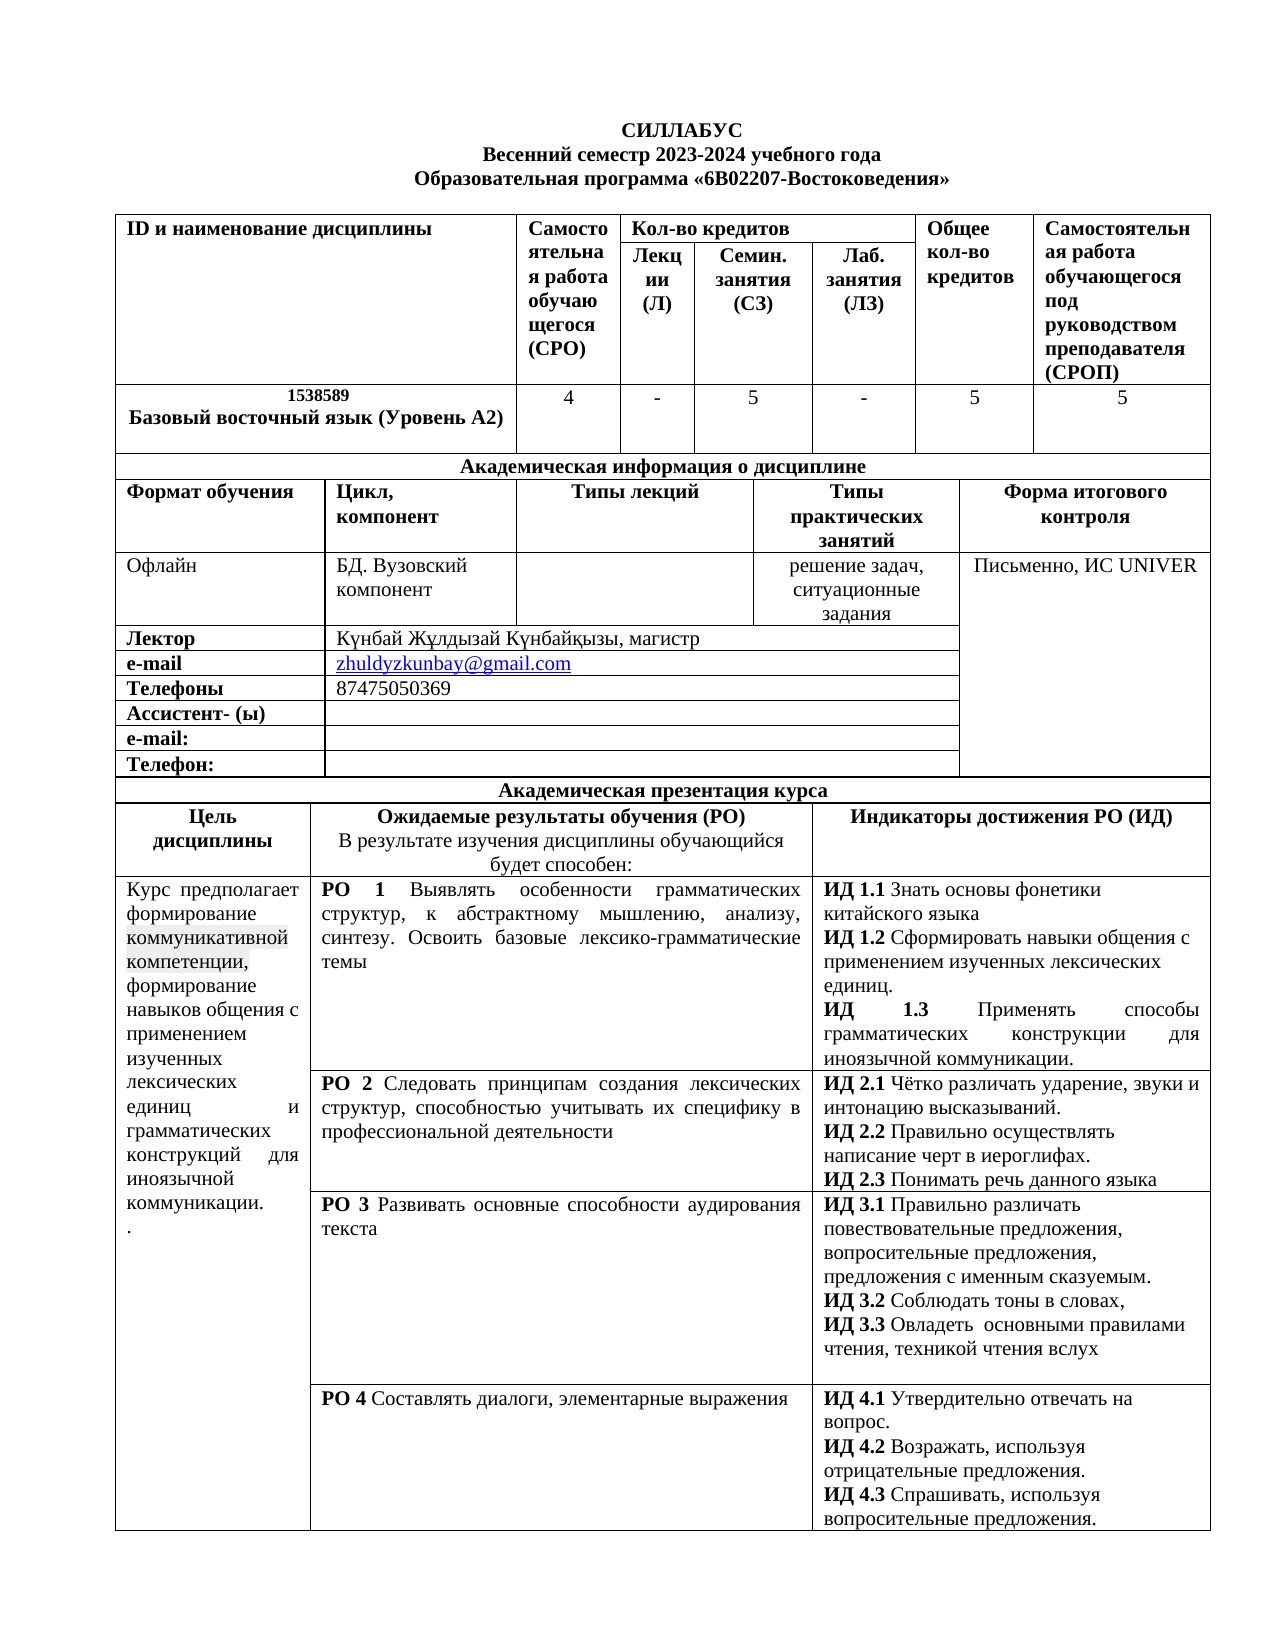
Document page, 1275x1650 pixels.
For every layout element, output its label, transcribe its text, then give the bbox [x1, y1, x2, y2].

text СИЛЛАБУС [177, 118, 1186, 142]
table_cell [326, 751, 959, 776]
table_cell e-mail: [116, 726, 324, 750]
table_header Общее кол-во кредитов [916, 215, 1033, 384]
table_cell - [621, 385, 694, 453]
table_cell e-mail [116, 651, 324, 675]
table_header ID и наименование дисциплины [116, 215, 516, 384]
table_cell [326, 726, 959, 750]
table_header Индикаторы достижения РО (ИД) [813, 804, 1210, 876]
table_cell Типы практических занятий [754, 480, 959, 552]
table_header Самостоятельная работа обучающегося (СРО) [517, 215, 620, 384]
table_cell Курс предполагает формирование коммуникативной компетенции, формирование навыков общения с применением изученных лексических единиц и грамматических конструкций для иноязычной коммуникации. . [116, 877, 310, 1530]
text Образовательная программа «6В02207-Востоковедения» [177, 166, 1186, 190]
table_cell ИД 3.1 Правильно различать повествовательные предложения, вопросительные предложения, предложения с именным сказуемым. ИД 3.2 Соблюдать тоны в словах, ИД 3.3 Овладеть основными правилами чтения, техникой чтения вслух [813, 1192, 1210, 1384]
table_cell Ассистент- (ы) [116, 701, 324, 725]
table_cell Лекции (Л) [621, 243, 694, 384]
table_cell [517, 553, 753, 625]
table_cell РО 1 Выявлять особенности грамматических структур, к абстрактному мышлению, анализу, синтезу. Освоить базовые лексико-грамматические темы [311, 877, 812, 1069]
table_cell [326, 701, 959, 725]
table_cell 5 [695, 385, 812, 453]
table_cell 5 [1034, 385, 1210, 453]
table_header Ожидаемые результаты обучения (РО) В результате изучения дисциплины обучающийся будет способен: [311, 804, 812, 876]
text Весенний семестр 2023-2024 учебного года [177, 142, 1186, 166]
table_cell ИД 1.1 Знать основы фонетики китайского языка ИД 1.2 Сформировать навыки общения с применением изученных лексических единиц. ИД 1.3 Применять способы грамматических конструкции для иноязычной коммуникации. [813, 877, 1210, 1069]
table_cell zhuldyzkunbay@gmail.com [326, 651, 959, 675]
table_cell 4 [517, 385, 620, 453]
table_header Академическая презентация курса [116, 778, 1210, 802]
table_cell Академическая информация о дисциплине [116, 454, 1210, 478]
table_cell Форма итогового контроля [960, 480, 1210, 552]
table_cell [311, 1385, 812, 1530]
table_cell Телефон: [116, 751, 324, 776]
table_cell 1538589 Базовый восточный язык (Уровень А2) [116, 385, 516, 453]
table_cell РО 3 Развивать основные способности аудирования текста [311, 1192, 812, 1384]
table_cell Күнбай Жұлдызай Күнбайқызы, магистр [326, 626, 959, 650]
table_cell Письменно, ИС UNIVER [960, 553, 1210, 776]
table_cell Офлайн [116, 553, 324, 625]
table_cell Лектор [116, 626, 324, 650]
table_cell ИД 2.1 Чётко различать ударение, звуки и интонацию высказываний. ИД 2.2 Правильно осуществлять написание черт в иероглифах. ИД 2.3 Понимать речь данного языка [813, 1071, 1210, 1191]
table_cell Типы лекций [517, 480, 753, 552]
table_cell решение задач, ситуационные задания [754, 553, 959, 625]
table_cell 87475050369 [326, 676, 959, 700]
table_header Цель дисциплины [116, 804, 310, 876]
table_cell Лаб. занятия (ЛЗ) [813, 243, 915, 384]
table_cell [813, 1385, 1210, 1530]
table_header Кол-во кредитов [621, 215, 915, 242]
table_cell - [813, 385, 915, 453]
table_cell Цикл, компонент [326, 480, 516, 552]
table_cell Телефоны [116, 676, 324, 700]
table_header Самостоятельная работа обучающегося под руководством преподавателя (СРОП) [1034, 215, 1210, 384]
table_cell Cемин. занятия (СЗ) [695, 243, 812, 384]
table_cell БД. Вузовский компонент [326, 553, 516, 625]
table_cell Формат обучения [116, 480, 324, 552]
table_cell РО 2 Следовать принципам создания лексических структур, способностью учитывать их специфику в профессиональной деятельности [311, 1071, 812, 1191]
table_cell 5 [916, 385, 1033, 453]
